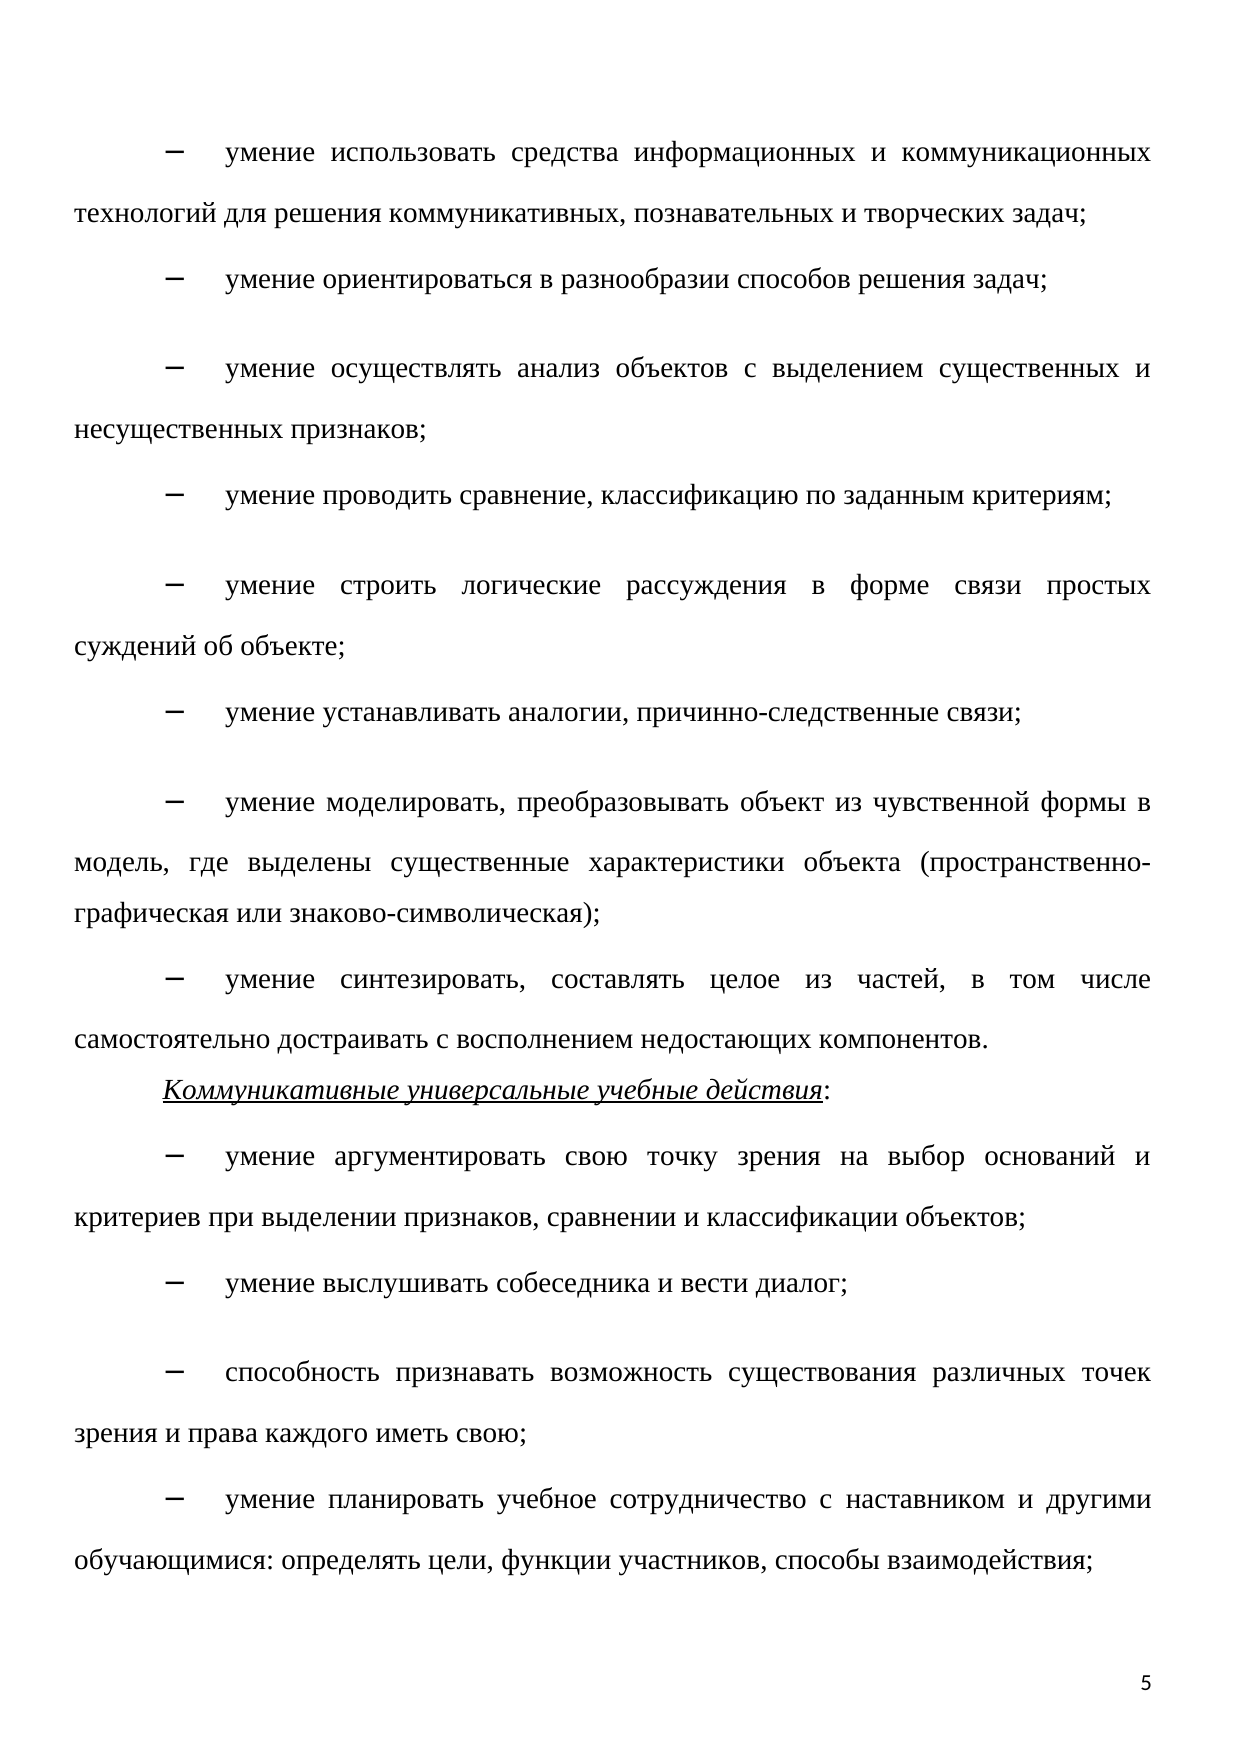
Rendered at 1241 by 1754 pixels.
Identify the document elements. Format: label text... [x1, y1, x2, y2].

list умение устанавливать аналогии, причинно-следственные связи; [74, 678, 1152, 738]
list умение выслушивать собеседника и вести диалог; [74, 1249, 1152, 1309]
list умение моделировать, преобразовывать объект из чувственной формы в модель, где выделены существенные характеристики объекта (пространственно-графическая или знаково-символическая); [74, 768, 1152, 928]
list умение аргументировать свою точку зрения на выбор оснований и критериев при выделении признаков, сравнении и классификации объектов; [74, 1122, 1152, 1232]
list умение синтезировать, составлять целое из частей, в том числе самостоятельно достраивать с восполнением недостающих компонентов. [74, 945, 1152, 1055]
text Коммуникативные универсальные учебные действия: [74, 1072, 1152, 1105]
list способность признавать возможность существования различных точек зрения и права каждого иметь свою; [74, 1339, 1152, 1449]
list умение использовать средства информационных и коммуникационных технологий для решения коммуникативных, познавательных и творческих задач; [74, 118, 1152, 228]
list умение планировать учебное сотрудничество с наставником и другими обучающимися: определять цели, функции участников, способы взаимодействия; [74, 1466, 1152, 1576]
list умение ориентироваться в разнообразии способов решения задач; [74, 245, 1152, 305]
list умение проводить сравнение, классификацию по заданным критериям; [74, 462, 1152, 521]
list умение осуществлять анализ объектов с выделением существенных и несущественных признаков; [74, 335, 1152, 445]
list умение строить логические рассуждения в форме связи простых суждений об объекте; [74, 551, 1152, 661]
